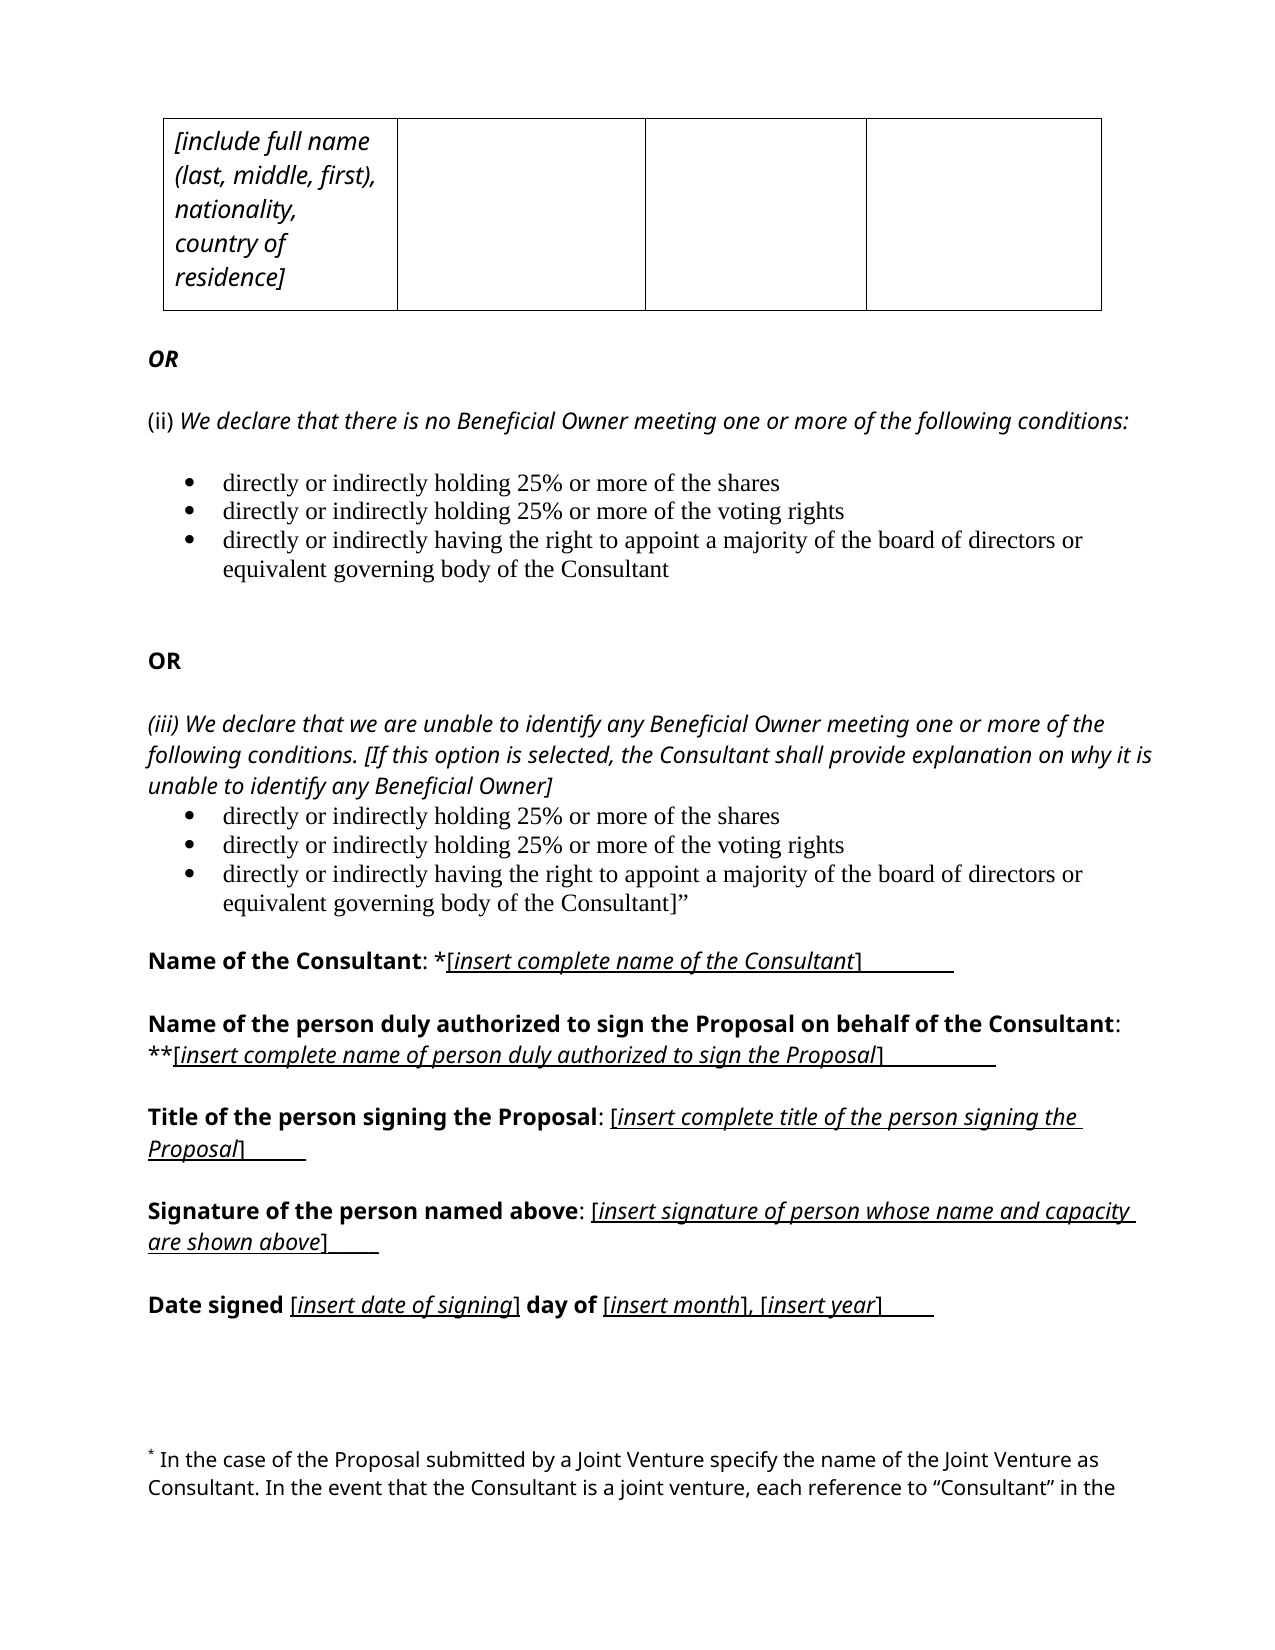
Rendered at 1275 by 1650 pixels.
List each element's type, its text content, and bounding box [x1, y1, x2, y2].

table_cell [398, 119, 645, 310]
list directly or indirectly holding 25% or more of the voting rights [185, 830, 1157, 859]
text OR [148, 645, 1157, 676]
text Title of the person signing the Proposal: [insert complete title of the person signing the Proposal]______ [148, 1101, 1157, 1164]
table_cell [include full name (last, middle, first), nationality, country of residence] [164, 119, 397, 310]
list directly or indirectly holding 25% or more of the shares [185, 801, 1157, 830]
text Signature of the person named above: [insert signature of person whose name and capacity are shown above]_____ [148, 1195, 1157, 1258]
text Date signed [insert date of signing] day of [insert month], [insert year]_____ [148, 1289, 1157, 1320]
list directly or indirectly holding 25% or more of the voting rights [185, 496, 1157, 525]
list directly or indirectly having the right to appoint a majority of the board of directors or equivalent governing body of the Consultant]” [185, 859, 1157, 916]
text (ii) We declare that there is no Beneficial Owner meeting one or more of the following conditions: [148, 405, 1157, 436]
text Name of the Consultant: *[insert complete name of the Consultant]_________ [148, 945, 1157, 976]
list directly or indirectly having the right to appoint a majority of the board of directors or equivalent governing body of the Consultant [185, 525, 1157, 583]
text Name of the person duly authorized to sign the Proposal on behalf of the Consultant: **[insert complete name of person duly authorized to sign the Proposal]___________ [148, 1008, 1157, 1070]
table_cell [646, 119, 866, 310]
text OR [148, 343, 1157, 374]
text (iii) We declare that we are unable to identify any Beneficial Owner meeting one or more of the following conditions. [If this option is selected, the Consultant shall provide explanation on why it is unable to identify any Beneficial Owner] [148, 708, 1157, 801]
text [148, 1445, 1157, 1502]
list directly or indirectly holding 25% or more of the shares [185, 468, 1157, 496]
table_cell [867, 119, 1101, 310]
